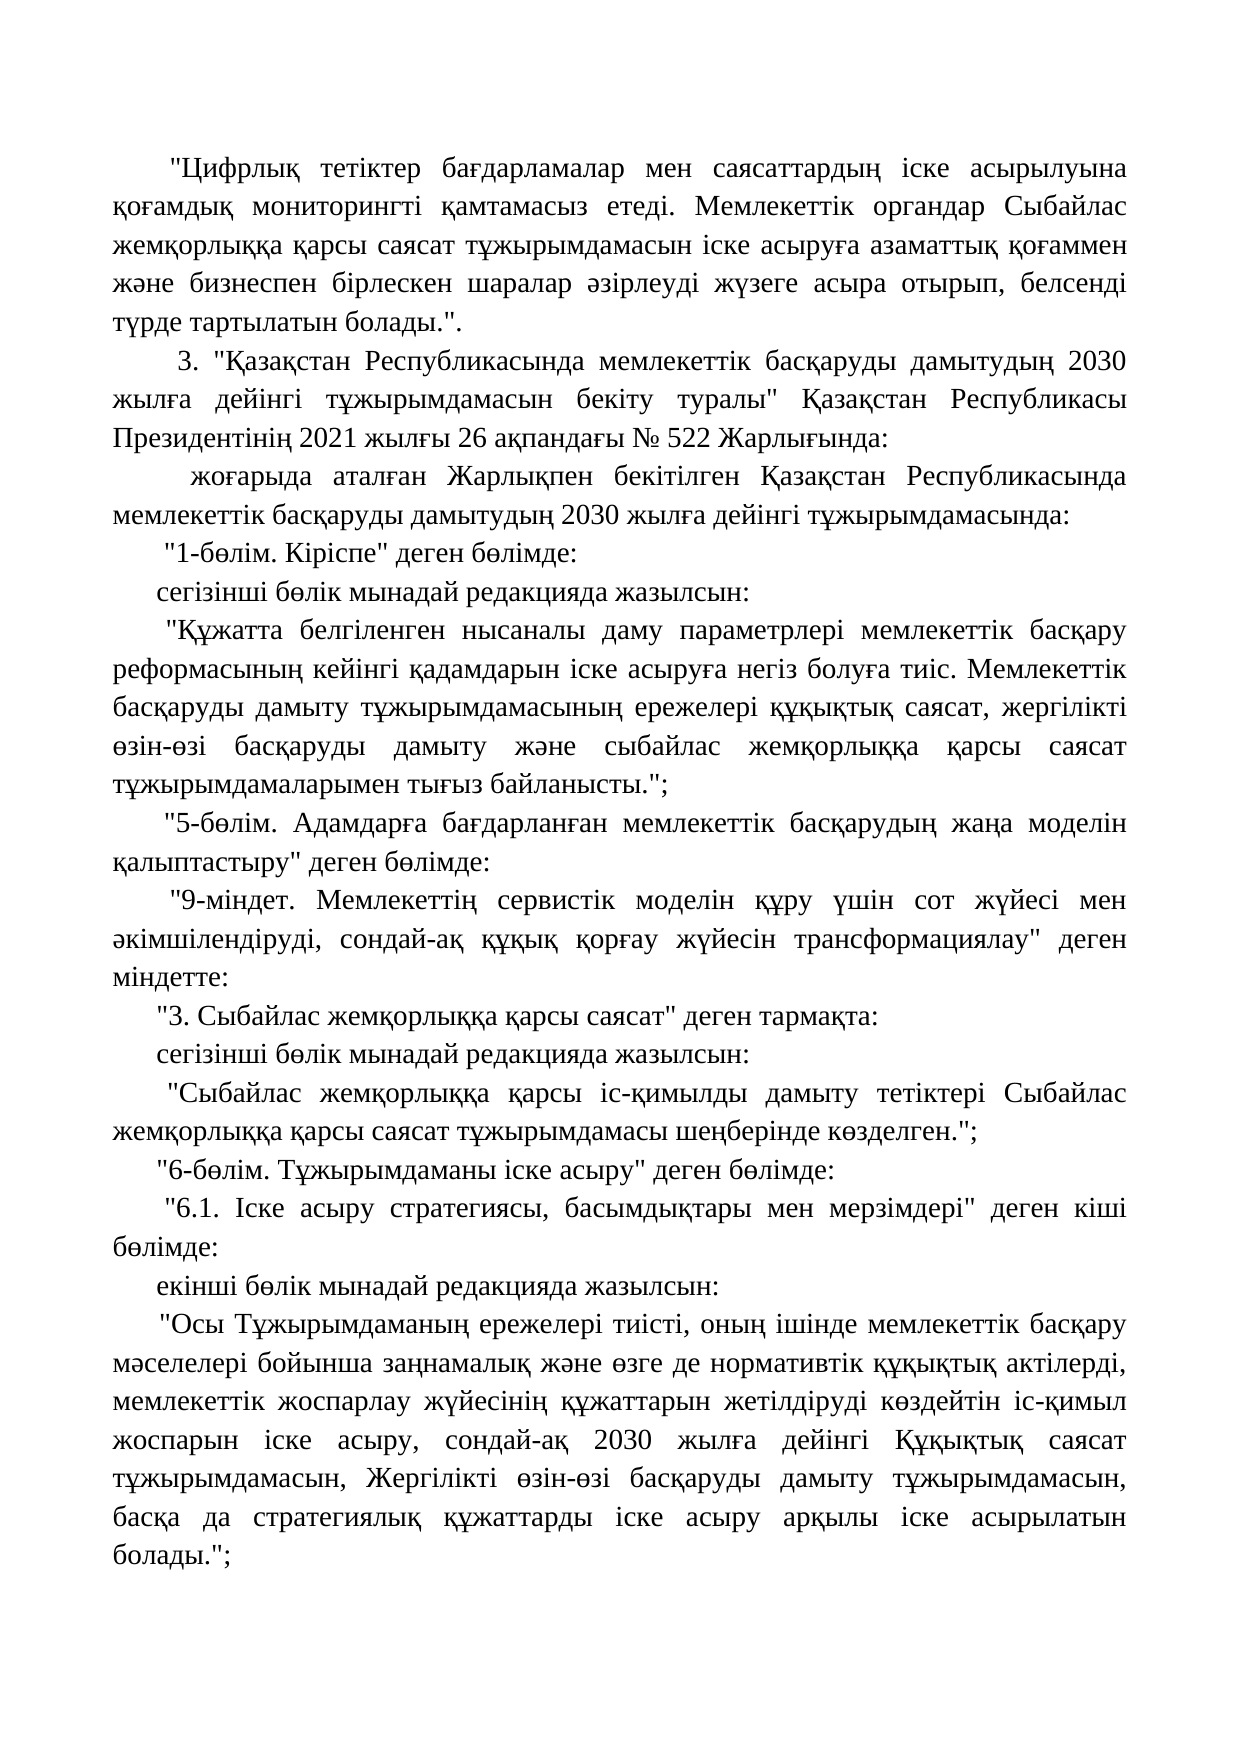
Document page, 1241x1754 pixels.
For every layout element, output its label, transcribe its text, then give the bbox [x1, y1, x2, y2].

text "Сыбайлас жемқорлыққа қарсы іс-қимылды дамыту тетіктері Сыбайлас жемқорлыққа қарсы саясат тұжырымдамасы шеңберінде көзделген."; [112, 1075, 1128, 1147]
text "6-бөлім. Тұжырымдаманы іске асыру" деген бөлімде: [112, 1152, 1128, 1186]
text сегізінші бөлік мынадай редакцияда жазылсын: [112, 574, 1128, 607]
text "Құжатта белгіленген нысаналы даму параметрлері мемлекеттік басқару реформасының кейінгі қадамдарын іске асыруға негіз болуға тиіс. Мемлекеттік басқаруды дамыту тұжырымдамасының ережелері құқықтық саясат, жергілікті өзін-өзі басқаруды дамыту және сыбайлас жемқорлыққа қарсы саясат тұжырымдамаларымен тығыз байланысты."; [112, 612, 1128, 800]
text "5-бөлім. Адамдарға бағдарланған мемлекеттік басқарудың жаңа моделін қалыптастыру" деген бөлімде: [112, 805, 1128, 877]
text "Цифрлық тетіктер бағдарламалар мен саясаттардың іске асырылуына қоғамдық мониторингті қамтамасыз етеді. Мемлекеттік органдар Сыбайлас жемқорлыққа қарсы саясат тұжырымдамасын іске асыруға азаматтық қоғаммен және бизнеспен бірлескен шаралар әзірлеуді жүзеге асыра отырып, белсенді түрде тартылатын болады.". [112, 150, 1128, 338]
text "3. Сыбайлас жемқорлыққа қарсы саясат" деген тармақта: [112, 998, 1128, 1031]
text "1-бөлім. Кіріспе" деген бөлімде: [112, 535, 1128, 569]
text сегізінші бөлік мынадай редакцияда жазылсын: [112, 1036, 1128, 1070]
text "9-міндет. Мемлекеттің сервистік моделін құру үшін сот жүйесі мен әкімшілендіруді, сондай-ақ құқық қорғау жүйесін трансформациялау" деген міндетте: [112, 882, 1128, 993]
text жоғарыда аталған Жарлықпен бекітілген Қазақстан Республикасында мемлекеттік басқаруды дамытудың 2030 жылға дейінгі тұжырымдамасында: [112, 458, 1128, 530]
text "6.1. Іске асыру стратегиясы, басымдықтары мен мерзімдері" деген кіші бөлімде: [112, 1191, 1128, 1263]
text екінші бөлік мынадай редакцияда жазылсын: [112, 1268, 1128, 1301]
text "Осы Тұжырымдаманың ережелері тиісті, оның ішінде мемлекеттік басқару мәселелері бойынша заңнамалық және өзге де нормативтік құқықтық актілерді, мемлекеттік жоспарлау жүйесінің құжаттарын жетілдіруді көздейтін іс-қимыл жоспарын іске асыру, сондай-ақ 2030 жылға дейінгі Құқықтық саясат тұжырымдамасын, Жергілікті өзін-өзі басқаруды дамыту тұжырымдамасын, басқа да стратегиялық құжаттарды іске асыру арқылы іске асырылатын болады."; [112, 1306, 1128, 1571]
text 3. "Қазақстан Республикасында мемлекеттік басқаруды дамытудың 2030 жылға дейінгі тұжырымдамасын бекіту туралы" Қазақстан Республикасы Президентінің 2021 жылғы 26 ақпандағы № 522 Жарлығында: [112, 343, 1128, 453]
